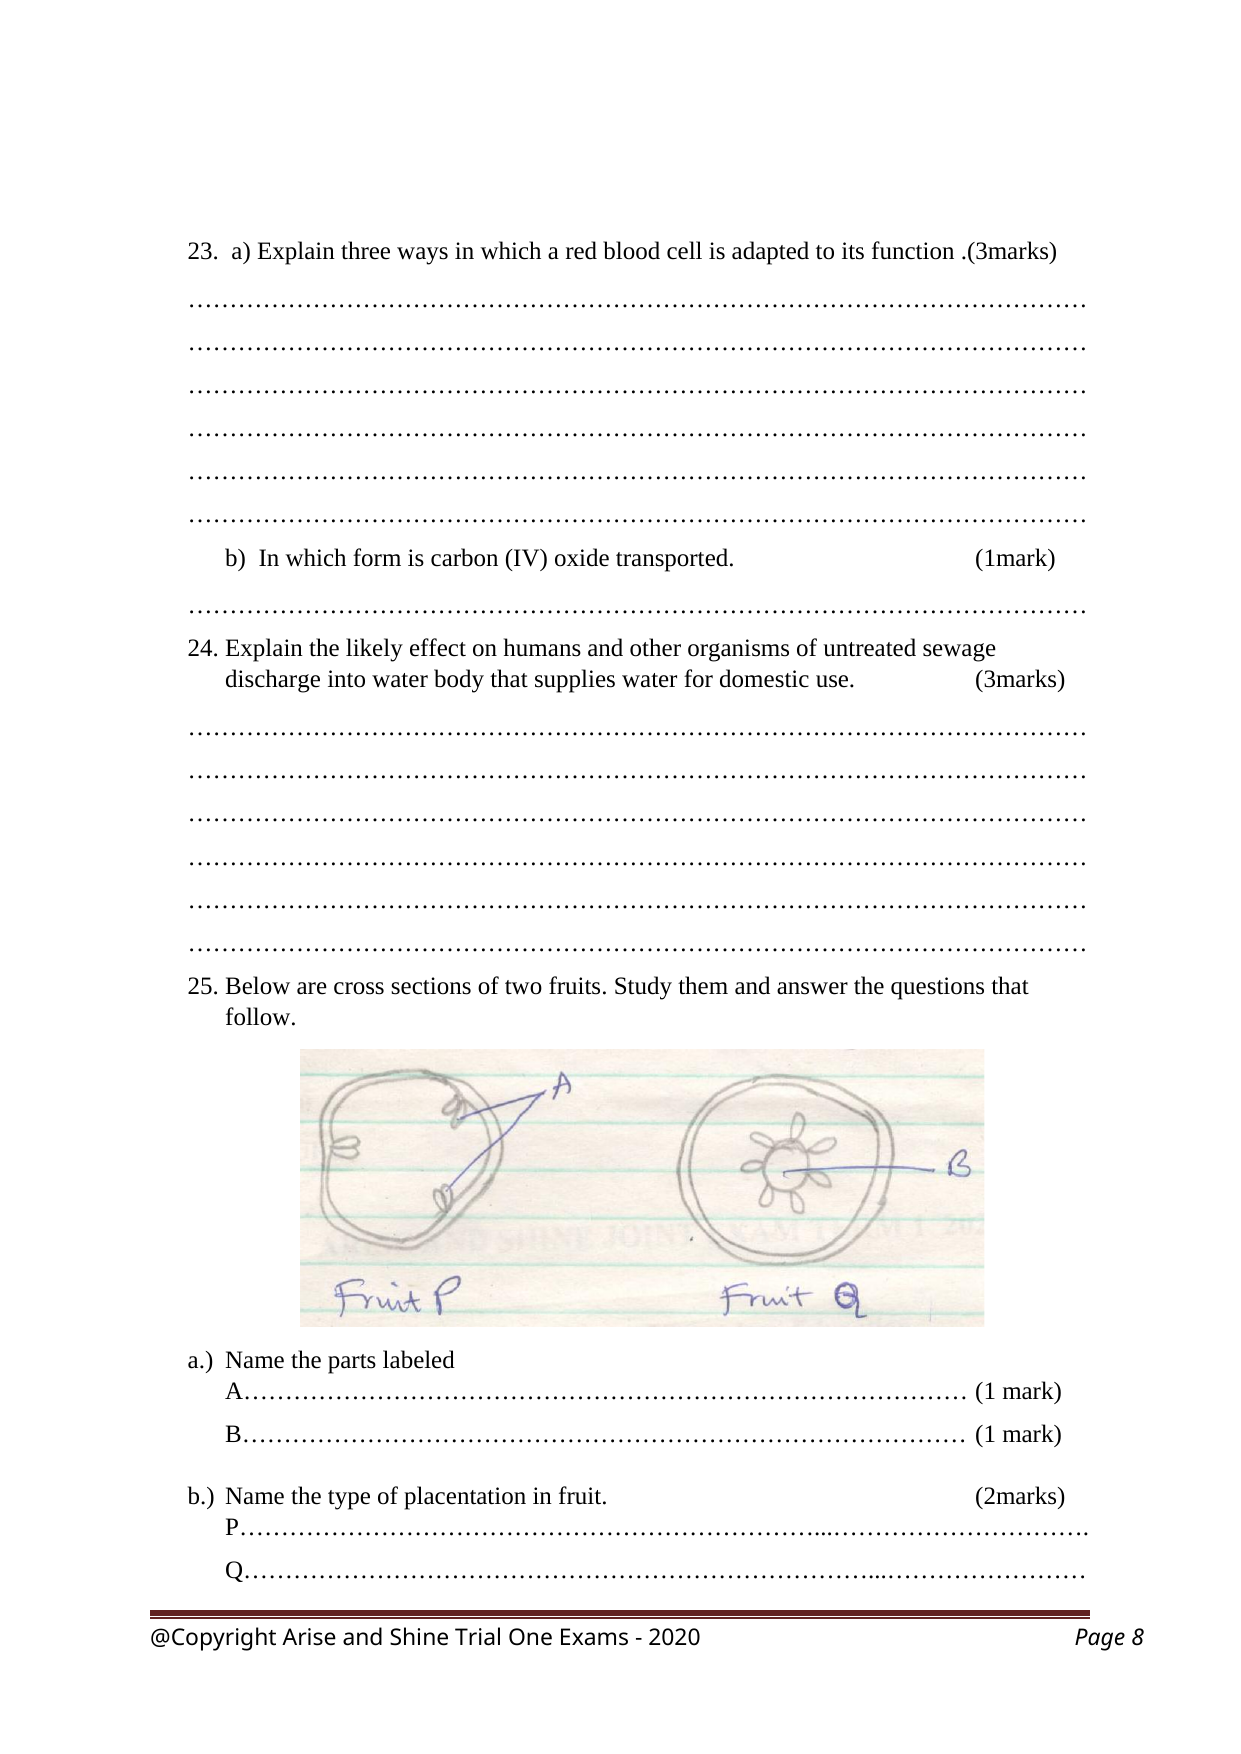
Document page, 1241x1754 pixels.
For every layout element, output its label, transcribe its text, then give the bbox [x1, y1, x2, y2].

picture [300, 1049, 985, 1327]
text ……………………………………………………………………………………………………………………………………………………………………………………………… [187, 370, 1090, 442]
list Name the type of placentation in fruit. (2marks) [187, 1481, 1090, 1510]
list Below are cross sections of two fruits. Study them and answer the questions that follow. [187, 971, 1090, 1031]
list P……………………………………………………………...…………………………. [225, 1512, 1090, 1541]
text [187, 284, 1090, 356]
list Explain the likely effect on humans and other organisms of untreated sewage discharge into water body that supplies water for domestic use. (3marks) [187, 633, 1090, 693]
text ……………………………………………………………………………………………… [187, 499, 1090, 528]
text ……………………………………………………………………………………………… [187, 928, 1090, 957]
text ……………………………………………………………………………………………… [187, 842, 1090, 870]
text ……………………………………………………………………………………………… [187, 456, 1090, 485]
list A…………………………………………………………………………… (1 mark) [225, 1376, 1090, 1405]
text ……………………………………………………………………………………………………………………………………………………………………………………………………………………………………………………………………………………………… [187, 712, 1090, 827]
list Q…………………………………………………………………...…………………… [225, 1556, 1090, 1584]
list b) In which form is carbon (IV) oxide transported. (1mark) [225, 543, 1090, 571]
list a) Explain three ways in which a red blood cell is adapted to its function .(3marks) [187, 236, 1090, 265]
list B…………………………………………………………………………… (1 mark) [225, 1419, 1090, 1448]
text ……………………………………………………………………………………………… [187, 885, 1090, 913]
text ……………………………………………………………………………………………… [187, 590, 1090, 619]
list Name the parts labeled [187, 1345, 1090, 1374]
